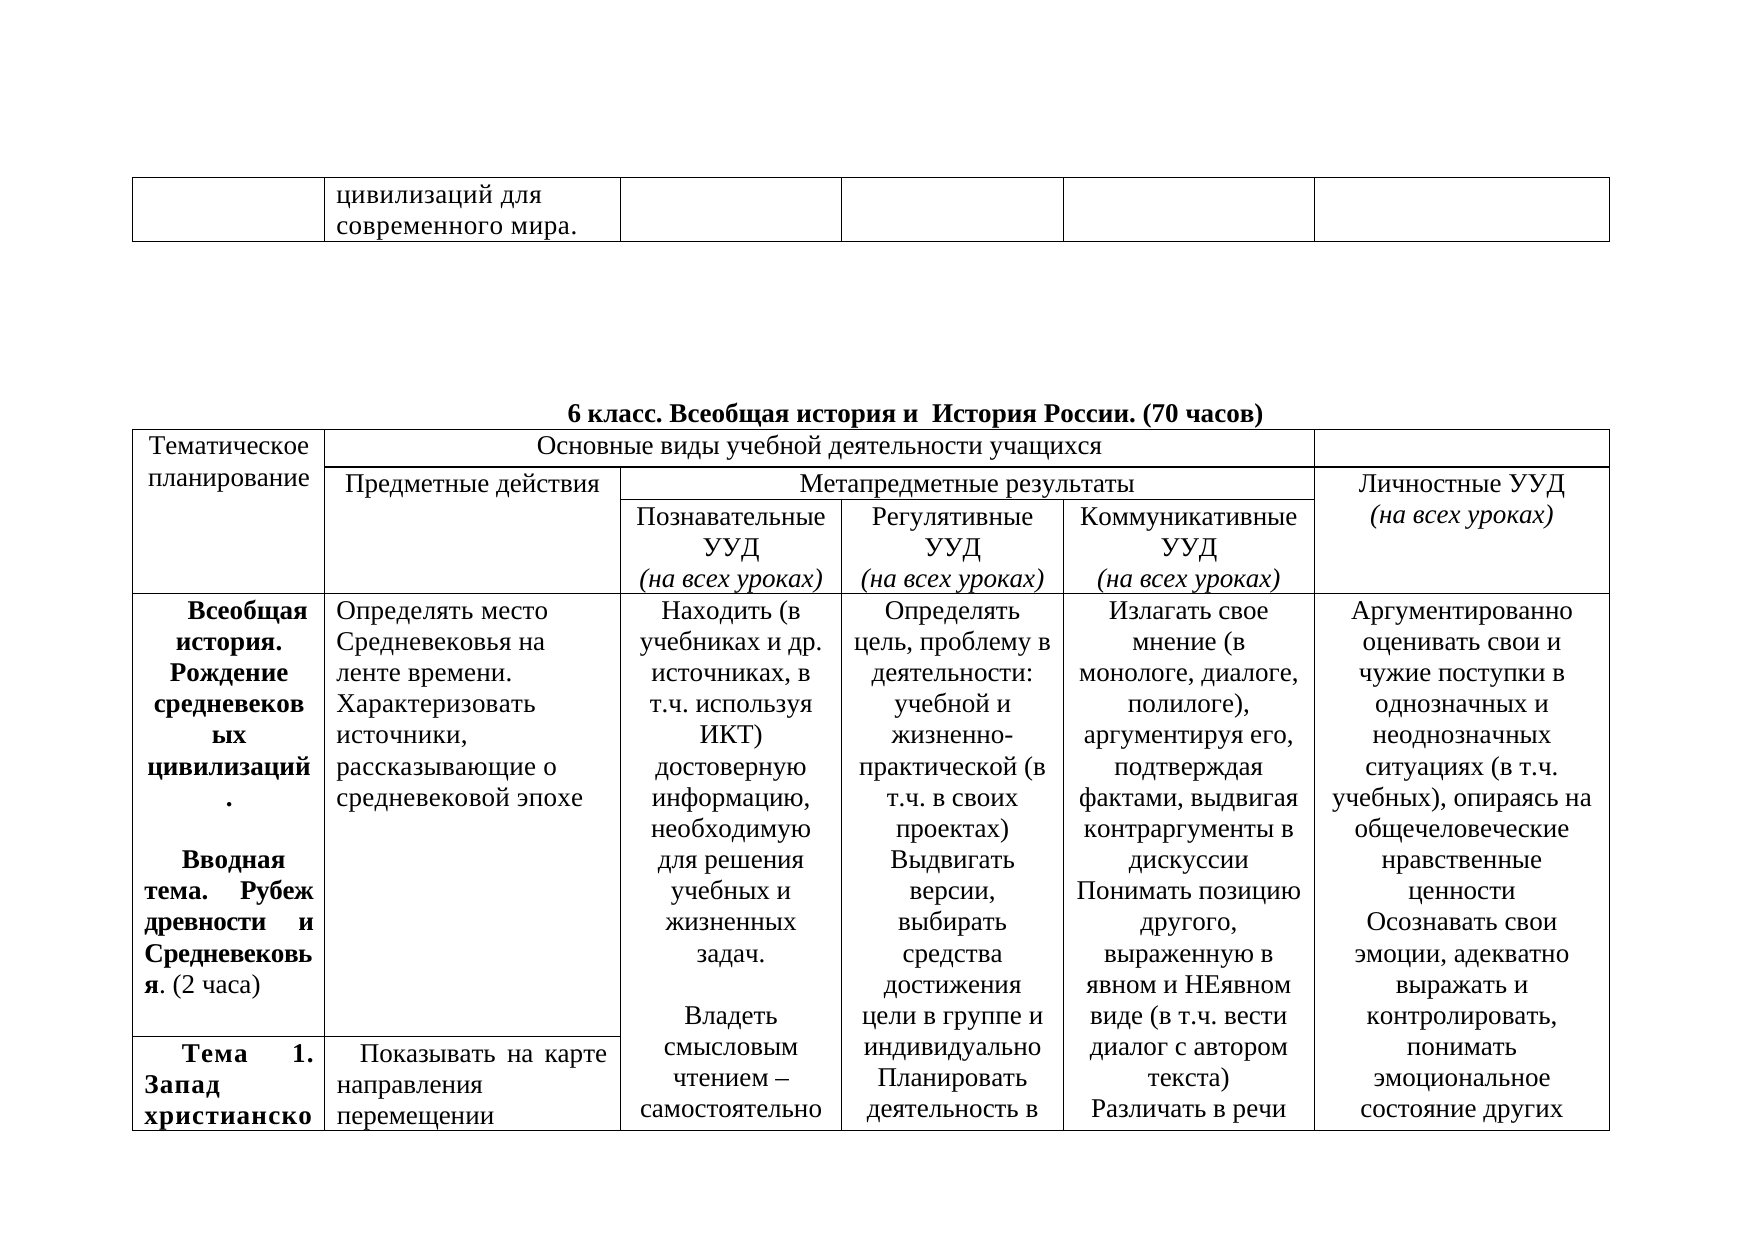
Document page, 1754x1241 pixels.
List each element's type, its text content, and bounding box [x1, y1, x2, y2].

table_cell Познавательные УУД (на всех уроках) [621, 500, 841, 593]
table_cell Регулятивные УУД (на всех уроках) [842, 500, 1063, 593]
table_cell Предметные действия [325, 468, 620, 593]
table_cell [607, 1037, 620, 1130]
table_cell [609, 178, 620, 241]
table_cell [1315, 178, 1609, 241]
table_header [1315, 430, 1609, 466]
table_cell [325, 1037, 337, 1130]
table_header Основные виды учебной деятельности учащихся [325, 430, 1314, 466]
table_cell Излагать свое мнение (в монологе, диалоге, полилоге), аргументируя его, подтверждая фактами, выдвигая контраргументы в дискуссии Понимать позицию другого, выраженную в явном и НЕявном виде (в т.ч. вести диалог с автором текста) Различать в речи другого мнения, доказательства, факты; гипотезы, аксиомы, догматы, теории Корректировать свое мнение под воздействием контраргументов, достойно признавать его ошибочность Создавать устные и письменные тексты для решения разных задач общения – с помощью и самостоятельно Осознанно использовать речевые средства в соответствии с ситуацией общения и коммуникативной задачей Организовывать работу в паре, группе (самостоятельно определять цели, роли, задавать вопросы, вырабатывать решения) Преодолевать конфликты – договариваться с людьми, уметь взглянуть на ситуацию с позиции другого Использовать ИКТ как инструмент для достижения своих целей [1064, 594, 1314, 1130]
table_cell Определять место Средневековья на ленте времени. Характеризовать источники, рассказывающие о средневековой эпохе [325, 594, 620, 1036]
table_cell Аргументированно оценивать свои и чужие поступки в однозначных и неоднозначных ситуациях (в т.ч. учебных), опираясь на общечеловеческие нравственные ценности Осознавать свои эмоции, адекватно выражать и контролировать, понимать эмоциональное состояние других людей Осознавать свои черты характера, интересы, цели, позиции, свой мировоззренческий выбор Осознавать и проявлять себя гражданином России в добрых словах и делах – объяснять взаимные интересы, ценности, обязательства свои и своего общества, страны; добровольно ограничивать себя ради пользы других Осознавать целостность мира и многообразия взглядов на него, вырабатывать собственные мировоззренческие позиции. Вырабатывать уважительно-доброжелательное отношение к непохожим на себя, идти на взаимные уступки в разных ситуациях Осваивать новые социальные роли и правила, учиться критически осмысливать их и свое поведение, справляться с агрессивностью, эгоизмом. Выбирать, как поступить, в т.ч. в неоднозначных ситуациях, (моральные проблемы) и отвечать за свой выбор. [1315, 594, 1609, 1130]
table_cell Всеобщая история. Рождение средневековых цивилизаций. Вводная тема. Рубеж древности и Средневековья. (2 часа) [133, 594, 324, 1036]
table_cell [133, 1037, 324, 1130]
table_cell Метапредметные результаты [621, 468, 1314, 498]
text 6 класс. Всеобщая история и История России. (70 часов) [118, 397, 1713, 428]
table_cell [133, 178, 324, 241]
table_cell Личностные УУД (на всех уроках) [1315, 468, 1609, 593]
table_cell Находить (в учебниках и др. источниках, в т.ч. используя ИКТ) достоверную информацию, необходимую для решения учебных и жизненных задач. Владеть смысловым чтением – самостоятельно вычитывать фактуальную, подтекстовую, концептуальную информацию Самостоятельно выбирать и использовать разные виды чтения (в т.ч. просмотровое, ознакомительное, изучающее) Анализировать (в т.ч. выделять главное, делить текст на части) и обобщать, доказывать, делать выводы, определять понятия; строить логически обоснованные рассуждения - на простом и сложном уровне Классифицировать (группировать, устанавливать иерархию) по заданным или самостоятельно выбранным основаниям Сравнивать объекты по заданным или самостоятельно определенным критериям (в т.ч. используя ИКТ) Устанавливать причинно-следственные связи – на простом и сложном уровне Устанавливать аналогии (создавать модели объектов) для понимания закономерностей, использовать их в решении задач Представлять информацию в разных формах (рисунок, текст, таблица, план, схема, тезисы), в т.ч. [621, 594, 841, 1130]
table_cell Коммуникативные УУД (на всех уроках) [1064, 500, 1314, 593]
table_cell Определять цель, проблему в деятельности: учебной и жизненно-практической (в т.ч. в своих проектах) Выдвигать версии, выбирать средства достижения цели в группе и индивидуально Планировать деятельность в учебной и жизненной ситуации (в т.ч. проект), используя ИКТ Работать по плану, сверяясь с целью, находить и исправлять ошибки, в т.ч. самостоятельно, используя ИКТ Оценивать степень и способы достижения цели в учебных и жизненных ситуациях, самостоят. исправлять ошибки [842, 594, 1063, 1130]
table_header Тематическое планирование [133, 430, 324, 593]
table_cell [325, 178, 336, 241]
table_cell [842, 178, 1063, 241]
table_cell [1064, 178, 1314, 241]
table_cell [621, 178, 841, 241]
